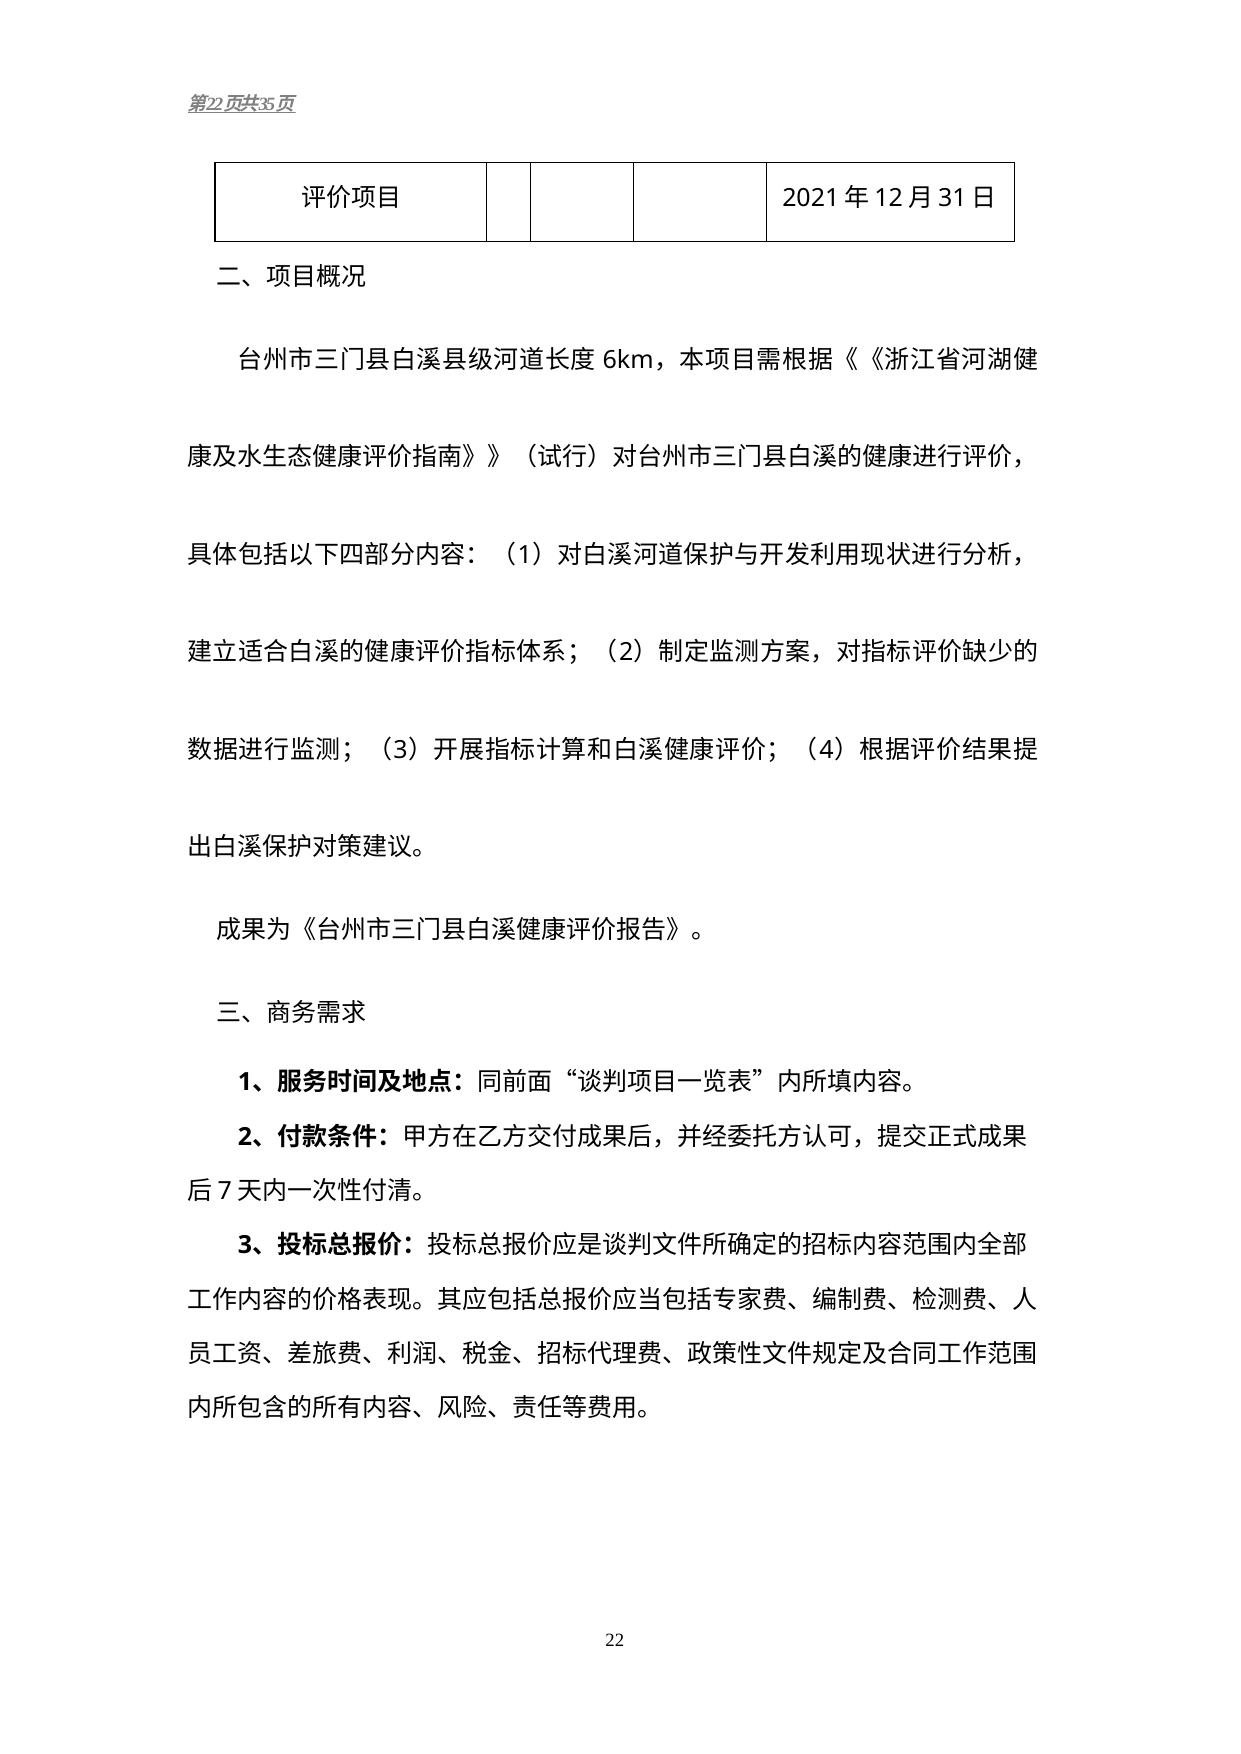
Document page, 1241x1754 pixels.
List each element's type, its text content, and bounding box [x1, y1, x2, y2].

table_cell 自合同签订之日至2021年12月31日 [767, 163, 1014, 241]
text 2、付款条件：甲方在乙方交付成果后，并经委托方认可，提交正式成果后7天内一次性付清。 [187, 1116, 1042, 1207]
text 1、服务时间及地点：同前面“谈判项目一览表”内所填内容。 [187, 1062, 1042, 1098]
text 台州市三门县白溪县级河道长度6km，本项目需根据《《浙江省河湖健康及水生态健康评价指南》》（试行）对台州市三门县白溪的健康进行评价，具体包括以下四部分内容：（1）对白溪河道保护与开发利用现状进行分析，建立适合白溪的健康评价指标体系；（2）制定监测方案，对指标评价缺少的数据进行监测；（3）开展指标计算和白溪健康评价；（4）根据评价结果提出白溪保护对策建议。 [187, 325, 1039, 877]
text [187, 1225, 1042, 1424]
table_cell 三门县白溪河湖健康评价项目 [216, 163, 486, 241]
text 二、项目概况 [187, 242, 1039, 307]
text 三、商务需求 [187, 978, 1039, 1043]
table_cell 1 [487, 163, 530, 241]
text 成果为《台州市三门县白溪健康评价报告》。 [187, 895, 1039, 960]
table_cell 项 [531, 163, 633, 241]
table_cell 20 [634, 163, 766, 241]
